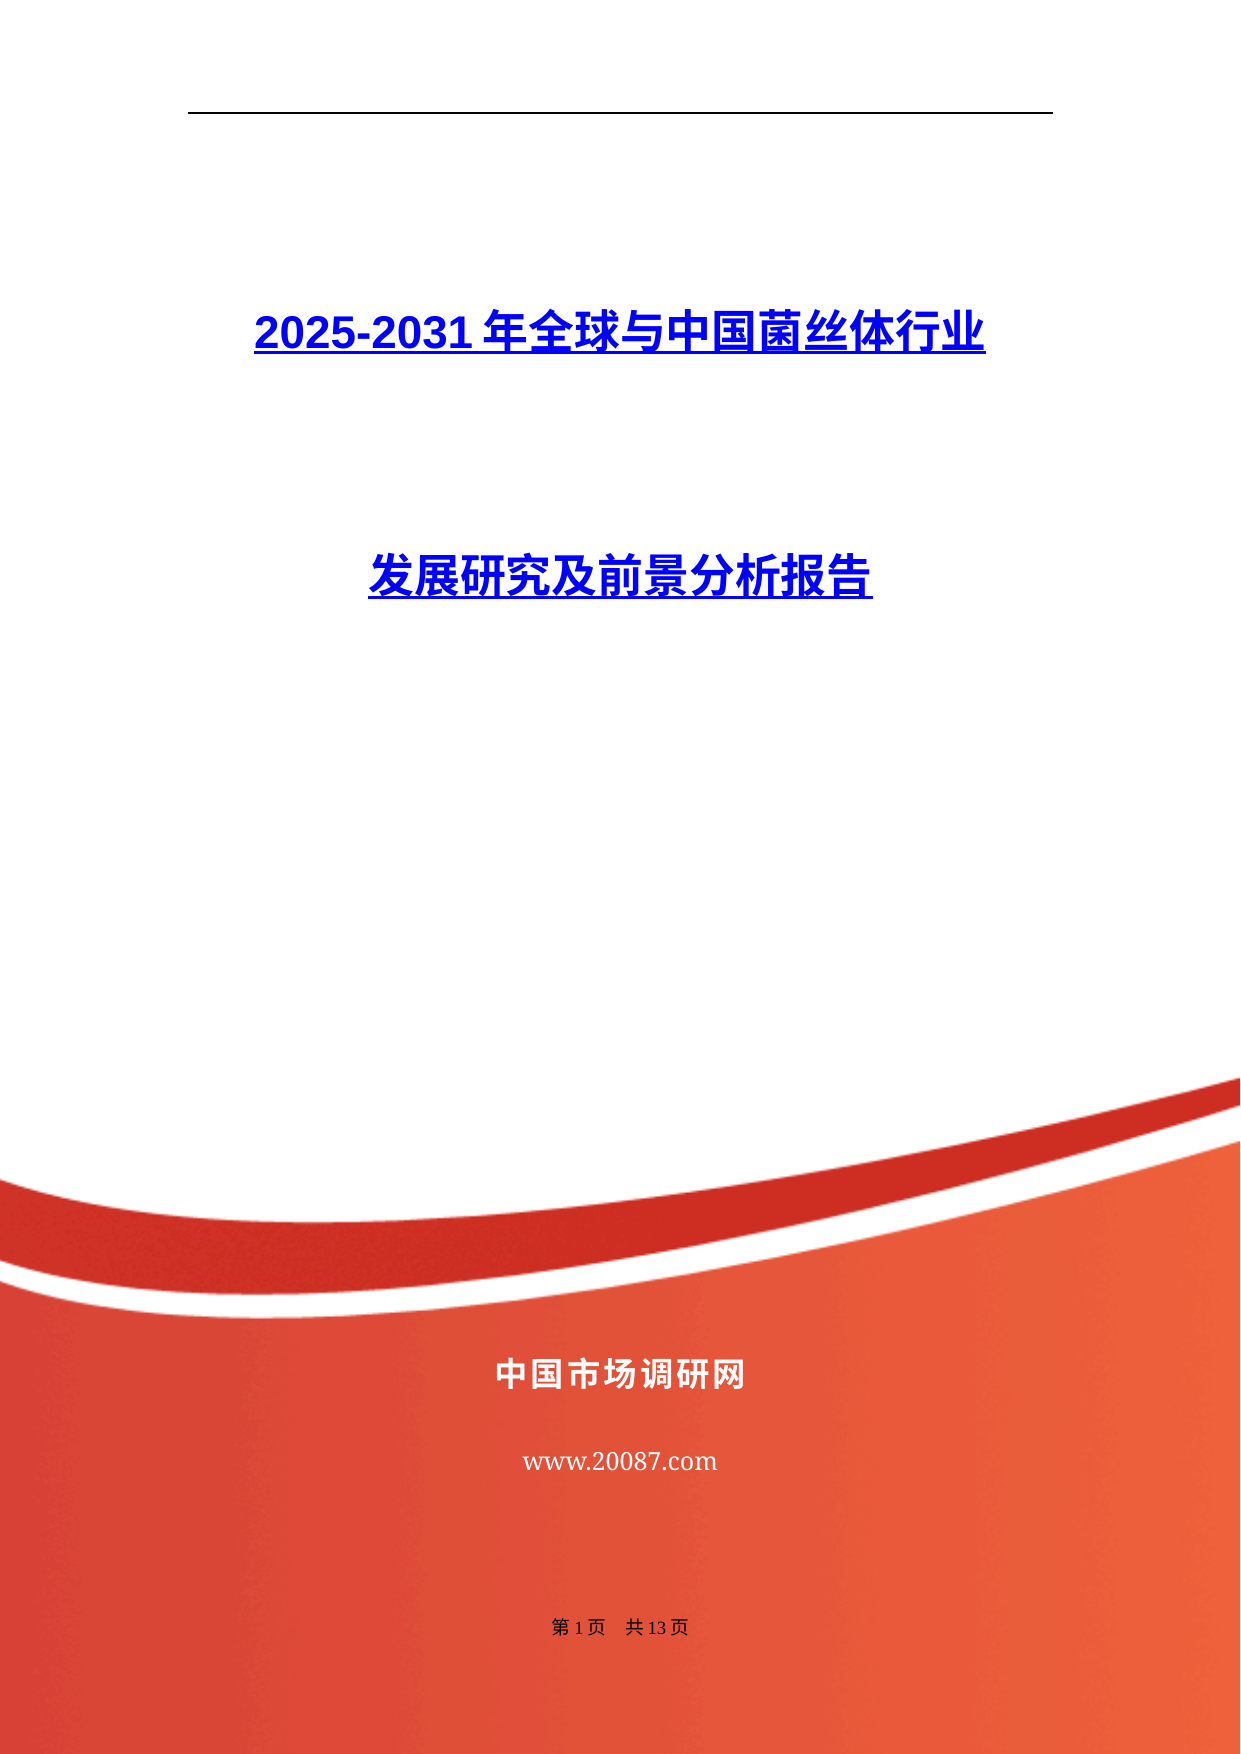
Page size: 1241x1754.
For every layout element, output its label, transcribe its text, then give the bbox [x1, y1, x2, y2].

text www.20087.com [187, 1428, 1053, 1493]
table_header 2025-2031年全球与中国菌丝体行业发展研究及前景分析报告 [188, 207, 1053, 773]
picture [0, 1006, 1241, 1754]
subtitle 中国市场调研网 [187, 1339, 1053, 1404]
